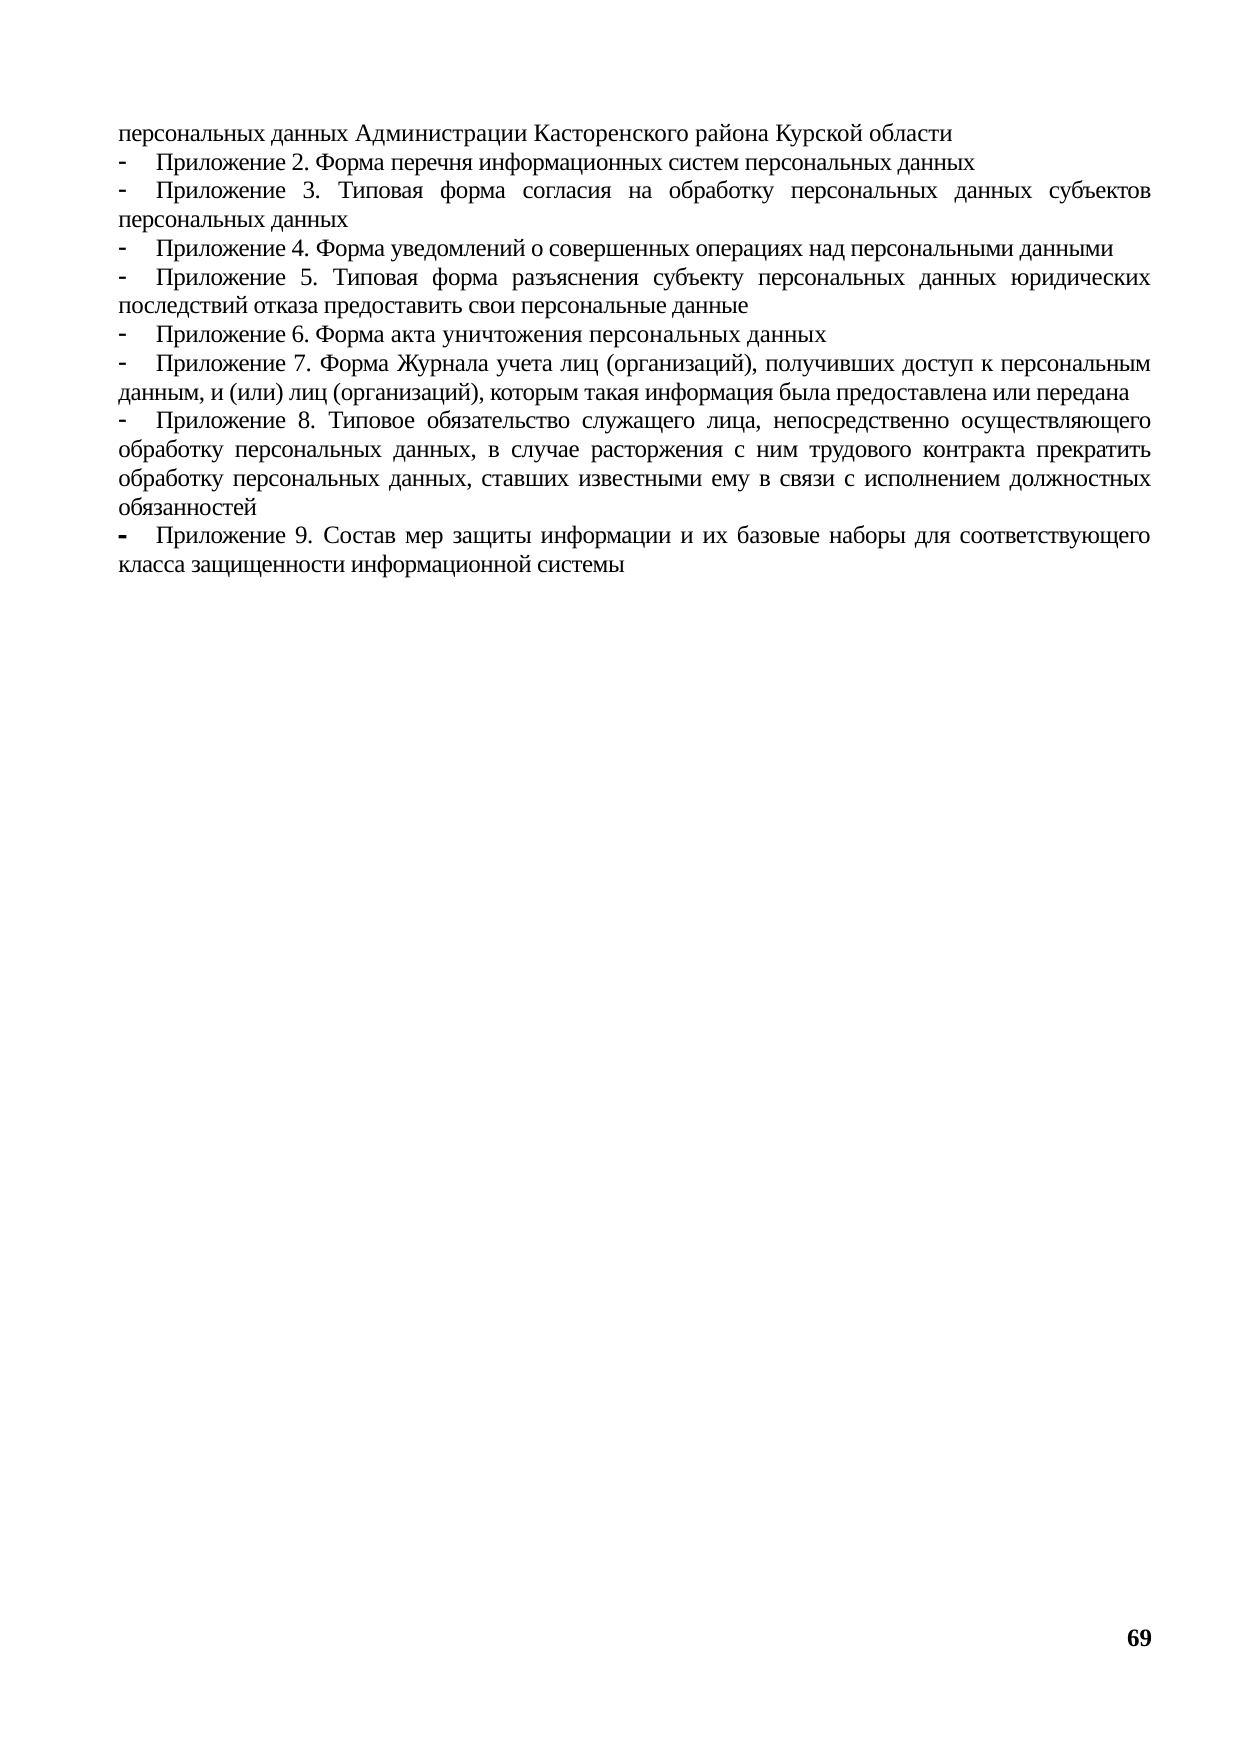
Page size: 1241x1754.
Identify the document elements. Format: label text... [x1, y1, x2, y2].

list Приложение 2. Форма перечня информационных систем персональных данных [118, 147, 1152, 176]
list Приложение 7. Форма Журнала учета лиц (организаций), получивших доступ к персональным данным, и (или) лиц (организаций), которым такая информация была предоставлена или передана [118, 348, 1152, 406]
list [118, 118, 1152, 147]
list Приложение 5. Типовая форма разъяснения субъекту персональных данных юридических последствий отказа предоставить свои персональные данные [118, 262, 1152, 319]
list Приложение 8. Типовое обязательство служащего лица, непосредственно осуществляющего обработку персональных данных, в случае расторжения с ним трудового контракта прекратить обработку персональных данных, ставших известными ему в связи с исполнением должностных обязанностей [118, 406, 1152, 521]
list Приложение 6. Форма акта уничтожения персональных данных [118, 319, 1152, 348]
list Приложение 4. Форма уведомлений о совершенных операциях над персональными данными [118, 233, 1152, 262]
list Приложение 9. Состав мер защиты информации и их базовые наборы для соответствующего класса защищенности информационной системы [118, 521, 1152, 578]
list Приложение 3. Типовая форма согласия на обработку персональных данных субъектов персональных данных [118, 176, 1152, 233]
